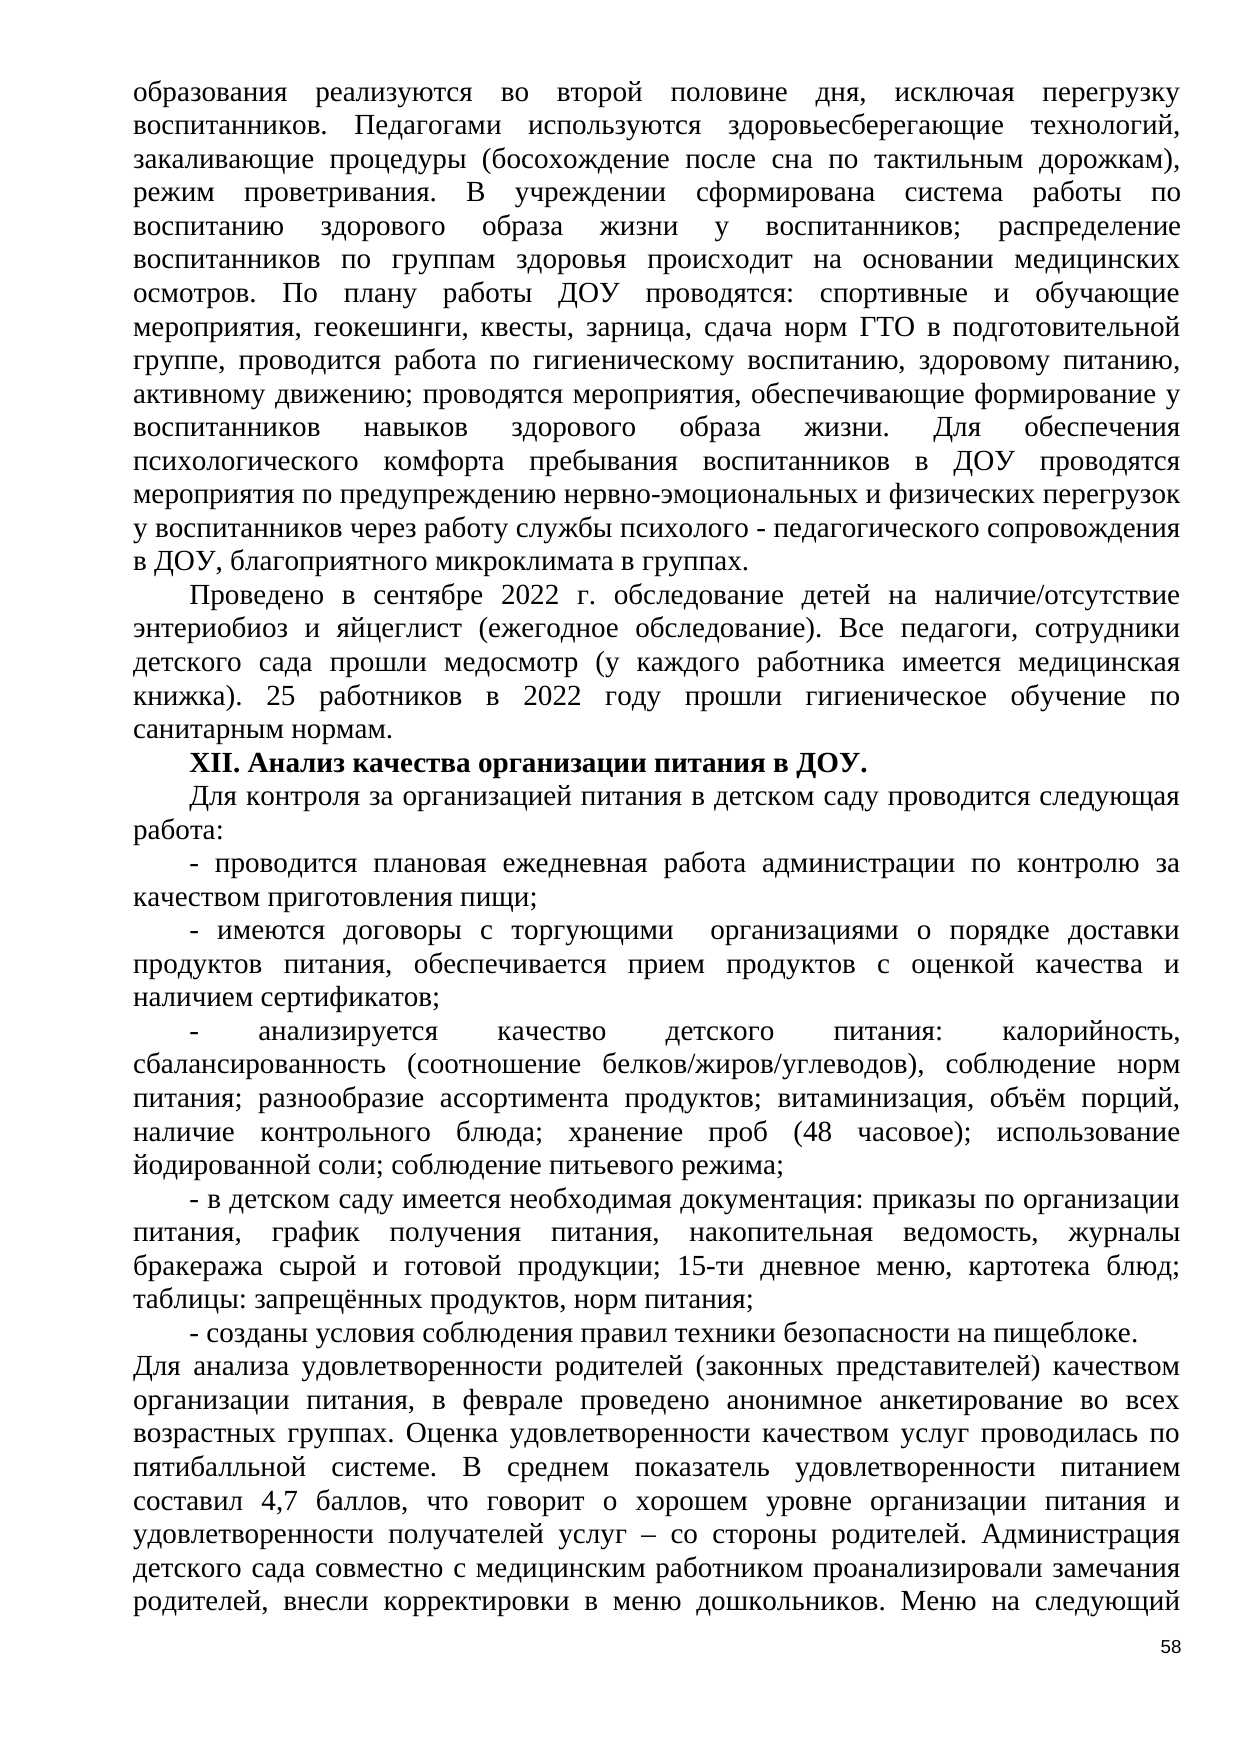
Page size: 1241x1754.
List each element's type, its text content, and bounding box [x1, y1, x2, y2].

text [133, 74, 1181, 577]
text - проводится плановая ежедневная работа администрации по контролю за качеством приготовления пищи; [133, 845, 1181, 912]
text ХII. Анализ качества организации питания в ДОУ. [133, 745, 1181, 778]
text - имеются договоры с торгующими организациями о порядке доставки продуктов питания, обеспечивается прием продуктов с оценкой качества и наличием сертификатов; [133, 912, 1181, 1013]
text Проведено в сентябре 2022 г. обследование детей на наличие/отсутствие энтериобиоз и яйцеглист (ежегодное обследование). Все педагоги, сотрудники детского сада прошли медосмотр (у каждого работника имеется медицинская книжка). 25 работников в 2022 году прошли гигиеническое обучение по санитарным нормам. [133, 577, 1181, 745]
text Для контроля за организацией питания в детском саду проводится следующая работа: [133, 778, 1181, 845]
text - анализируется качество детского питания: калорийность, сбалансированность (соотношение белков/жиров/углеводов), соблюдение норм питания; разнообразие ассортимента продуктов; витаминизация, объём порций, наличие контрольного блюда; хранение проб (48 часовое); использование йодированной соли; соблюдение питьевого режима; [133, 1013, 1181, 1181]
text - созданы условия соблюдения правил техники безопасности на пищеблоке. [133, 1315, 1181, 1348]
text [133, 1348, 1181, 1617]
text - в детском саду имеется необходимая документация: приказы по организации питания, график получения питания, накопительная ведомость, журналы бракеража сырой и готовой продукции; 15-ти дневное меню, картотека блюд; таблицы: запрещённых продуктов, норм питания; [133, 1181, 1181, 1315]
